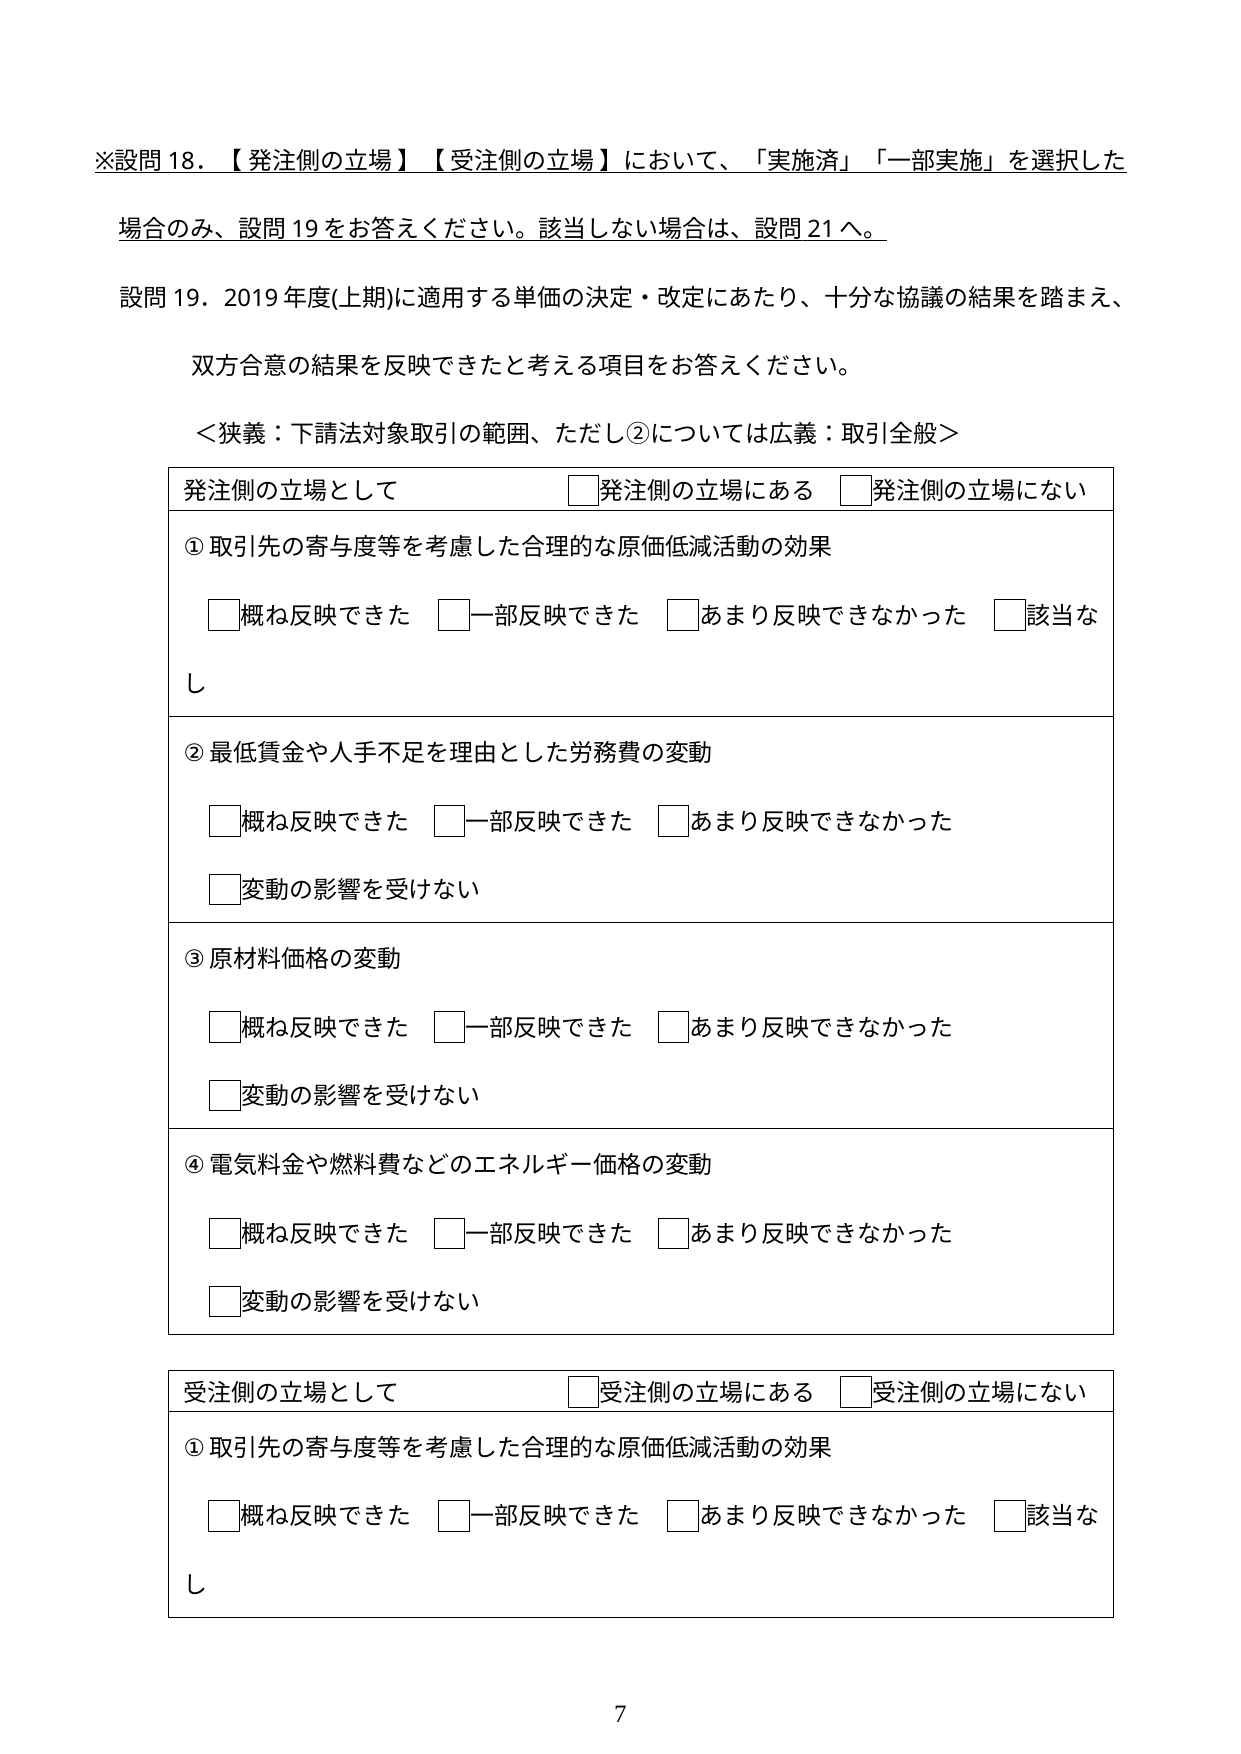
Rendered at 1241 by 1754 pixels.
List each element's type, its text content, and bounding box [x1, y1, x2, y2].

table_cell ③原材料価格の変動 概ね反映できた 一部反映できた あまり反映できなかった 変動の影響を受けない [169, 923, 1113, 1128]
table_cell ①取引先の寄与度等を考慮した合理的な原価低減活動の効果 概ね反映できた 一部反映できた あまり反映できなかった 該当なし [169, 511, 1113, 716]
text ＜狭義：下請法対象取引の範囲、ただし②については広義：取引全般＞ [194, 398, 1143, 467]
table_header 受注側の立場として 受注側の立場にある 受注側の立場にない [169, 1371, 1113, 1411]
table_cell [169, 1129, 1113, 1334]
text ※設問18．【 発注側の立場 】【 受注側の立場 】において、「実施済」「一部実施」を選択した場合のみ、設問19をお答えください。該当しない場合は、設問21へ。 [94, 125, 1143, 262]
text 設問19．2019年度(上期)に適用する単価の決定・改定にあたり、十分な協議の結果を踏まえ、双方合意の結果を反映できたと考える項目をお答えください。 [119, 262, 1143, 398]
table_cell ②最低賃金や人手不足を理由とした労務費の変動 概ね反映できた 一部反映できた あまり反映できなかった 変動の影響を受けない [169, 717, 1113, 922]
table_header 発注側の立場として 発注側の立場にある 発注側の立場にない [169, 468, 1113, 510]
table_cell ①取引先の寄与度等を考慮した合理的な原価低減活動の効果 概ね反映できた 一部反映できた あまり反映できなかった 該当なし [169, 1412, 1113, 1617]
